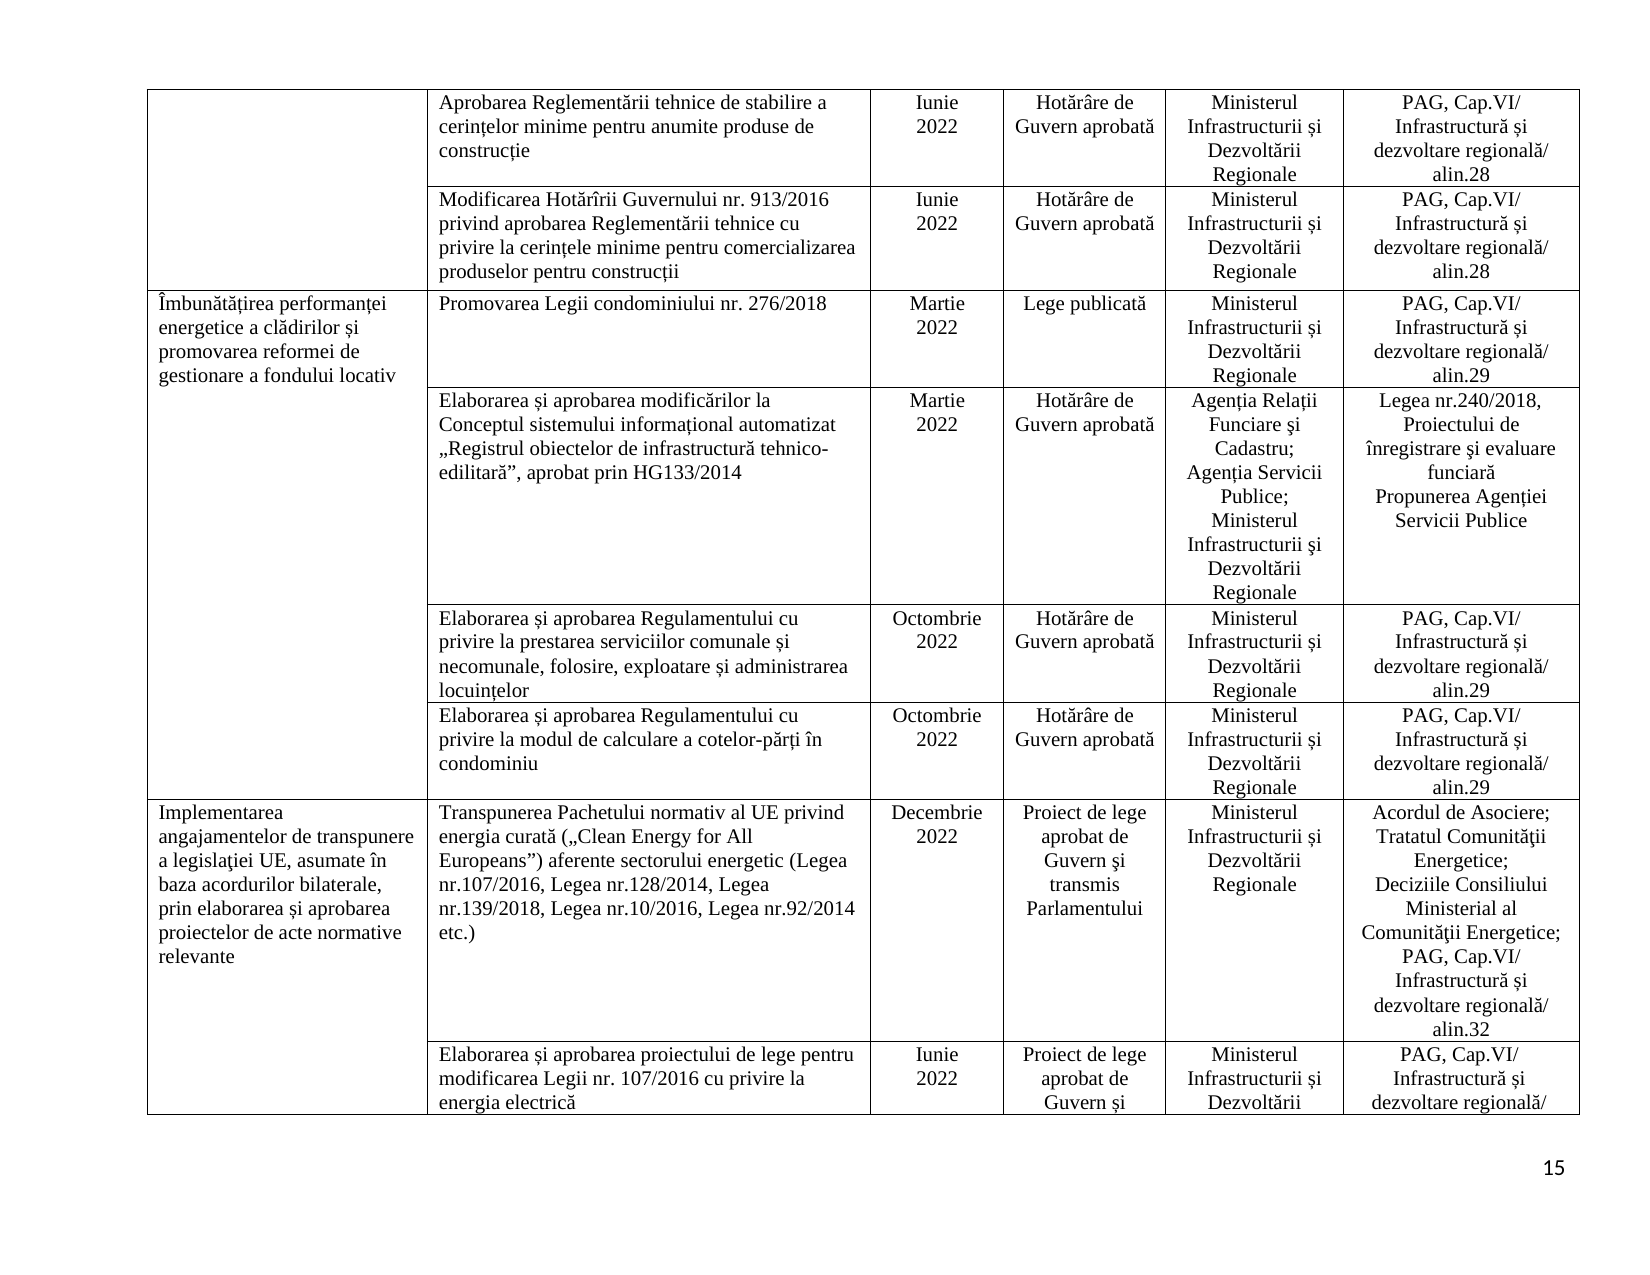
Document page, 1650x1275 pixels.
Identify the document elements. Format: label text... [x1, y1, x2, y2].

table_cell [148, 90, 427, 289]
table_cell PAG, Cap.VI/ Infrastructură și dezvoltare regională/ alin.28 [1344, 187, 1579, 289]
table_cell Ministerul Infrastructurii și Dezvoltării Regionale [1166, 291, 1343, 387]
table_cell Elaborarea și aprobarea Regulamentului cu privire la modul de calculare a cotelor-părți în condominiu [428, 703, 870, 799]
table_cell Octombrie 2022 [871, 703, 1003, 799]
table_cell Ministerul Infrastructurii și Dezvoltării Regionale [1166, 187, 1343, 289]
table_cell PAG, Cap.VI/ Infrastructură și dezvoltare regională/ alin.29 [1344, 605, 1579, 702]
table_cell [1344, 1042, 1579, 1114]
table_cell Hotărâre de Guvern aprobată [1004, 388, 1165, 604]
table_cell Ministerul Infrastructurii și Dezvoltării Regionale [1166, 703, 1343, 799]
table_cell Iunie 2022 [871, 187, 1003, 289]
table_cell Îmbunătățirea performanței energetice a clădirilor și promovarea reformei de gestionare a fondului locativ [148, 291, 427, 799]
table_cell Iunie 2022 [871, 1042, 1003, 1114]
table_cell Proiect de lege aprobat de Guvern şi transmis Parlamentului [1004, 800, 1165, 1041]
table_cell PAG, Cap.VI/ Infrastructură și dezvoltare regională/ alin.29 [1344, 703, 1579, 799]
table_cell Aprobarea Reglementării tehnice de stabilire a cerințelor minime pentru anumite produse de construcție [428, 90, 870, 186]
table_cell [1166, 1042, 1343, 1114]
table_cell Ministerul Infrastructurii și Dezvoltării Regionale [1166, 800, 1343, 1041]
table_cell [428, 1042, 870, 1114]
table_cell Legea nr.240/2018, Proiectului de înregistrare şi evaluare funciară Propunerea Agenției Servicii Publice [1344, 388, 1579, 604]
table_cell PAG, Cap.VI/ Infrastructură și dezvoltare regională/ alin.29 [1344, 291, 1579, 387]
table_cell Martie 2022 [871, 291, 1003, 387]
table_cell Agenția Relații Funciare şi Cadastru; Agenția Servicii Publice; Ministerul Infrastructurii şi Dezvoltării Regionale [1166, 388, 1343, 604]
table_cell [1004, 90, 1165, 186]
table_cell Acordul de Asociere; Tratatul Comunităţii Energetice; Deciziile Consiliului Ministerial al Comunităţii Energetice; PAG, Cap.VI/ Infrastructură și dezvoltare regională/ alin.32 [1344, 800, 1579, 1041]
table_cell Ministerul Infrastructurii și Dezvoltării Regionale [1166, 605, 1343, 702]
table_cell Transpunerea Pachetului normativ al UE privind energia curată („Clean Energy for All Europeans”) aferente sectorului energetic (Legea nr.107/2016, Legea nr.128/2014, Legea nr.139/2018, Legea nr.10/2016, Legea nr.92/2014 etc.) [428, 800, 870, 1041]
table_cell Decembrie 2022 [871, 800, 1003, 1041]
table_cell Lege publicată [1004, 291, 1165, 387]
table_cell Implementarea angajamentelor de transpunere a legislaţiei UE, asumate în baza acordurilor bilaterale, prin elaborarea și aprobarea proiectelor de acte normative relevante [148, 800, 427, 1114]
table_cell Octombrie 2022 [871, 605, 1003, 702]
table_cell Hotărâre de Guvern aprobată [1004, 703, 1165, 799]
table_cell Modificarea Hotărîrii Guvernului nr. 913/2016 privind aprobarea Reglementării tehnice cu privire la cerințele minime pentru comercializarea produselor pentru construcții [428, 187, 870, 289]
table_cell PAG, Cap.VI/ Infrastructură și dezvoltare regională/ alin.28 [1344, 90, 1579, 186]
table_cell Iunie 2022 [871, 90, 1003, 186]
table_cell Promovarea Legii condominiului nr. 276/2018 [428, 291, 870, 387]
table_cell Hotărâre de Guvern aprobată [1004, 187, 1165, 289]
table_cell Hotărâre de Guvern aprobată [1004, 605, 1165, 702]
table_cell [1004, 1042, 1165, 1114]
table_cell Martie 2022 [871, 388, 1003, 604]
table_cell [1166, 90, 1343, 186]
table_cell Elaborarea și aprobarea modificărilor la Conceptul sistemului informațional automatizat „Registrul obiectelor de infrastructură tehnico-edilitară”, aprobat prin HG133/2014 [428, 388, 870, 604]
table_cell Elaborarea și aprobarea Regulamentului cu privire la prestarea serviciilor comunale și necomunale, folosire, exploatare și administrarea locuințelor [428, 605, 870, 702]
